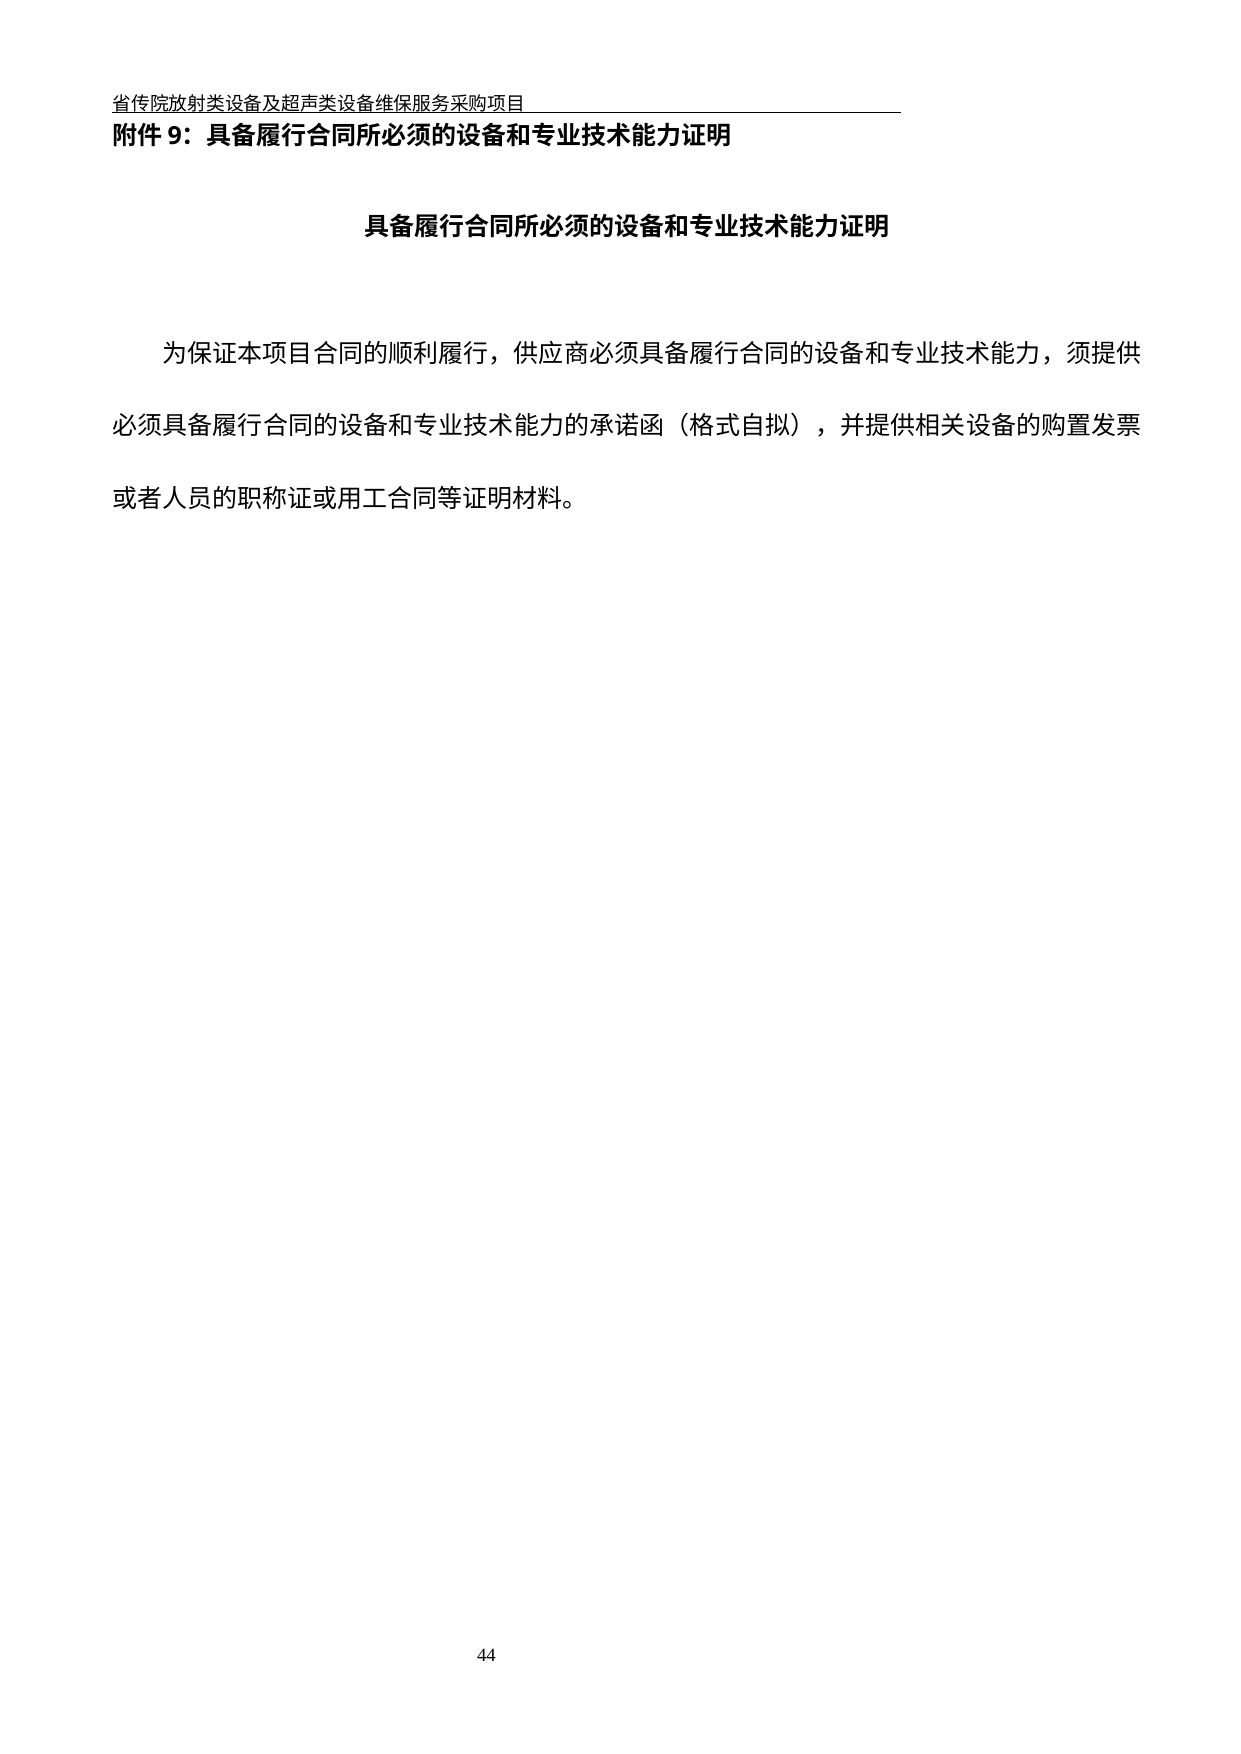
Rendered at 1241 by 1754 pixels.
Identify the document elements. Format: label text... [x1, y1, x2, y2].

text 具备履行合同所必须的设备和专业技术能力证明 [112, 206, 1142, 243]
text 附件9：具备履行合同所必须的设备和专业技术能力证明 [112, 116, 1142, 152]
text 为保证本项目合同的顺利履行，供应商必须具备履行合同的设备和专业技术能力，须提供必须具备履行合同的设备和专业技术能力的承诺函（格式自拟），并提供相关设备的购置发票或者人员的职称证或用工合同等证明材料。 [112, 333, 1142, 514]
